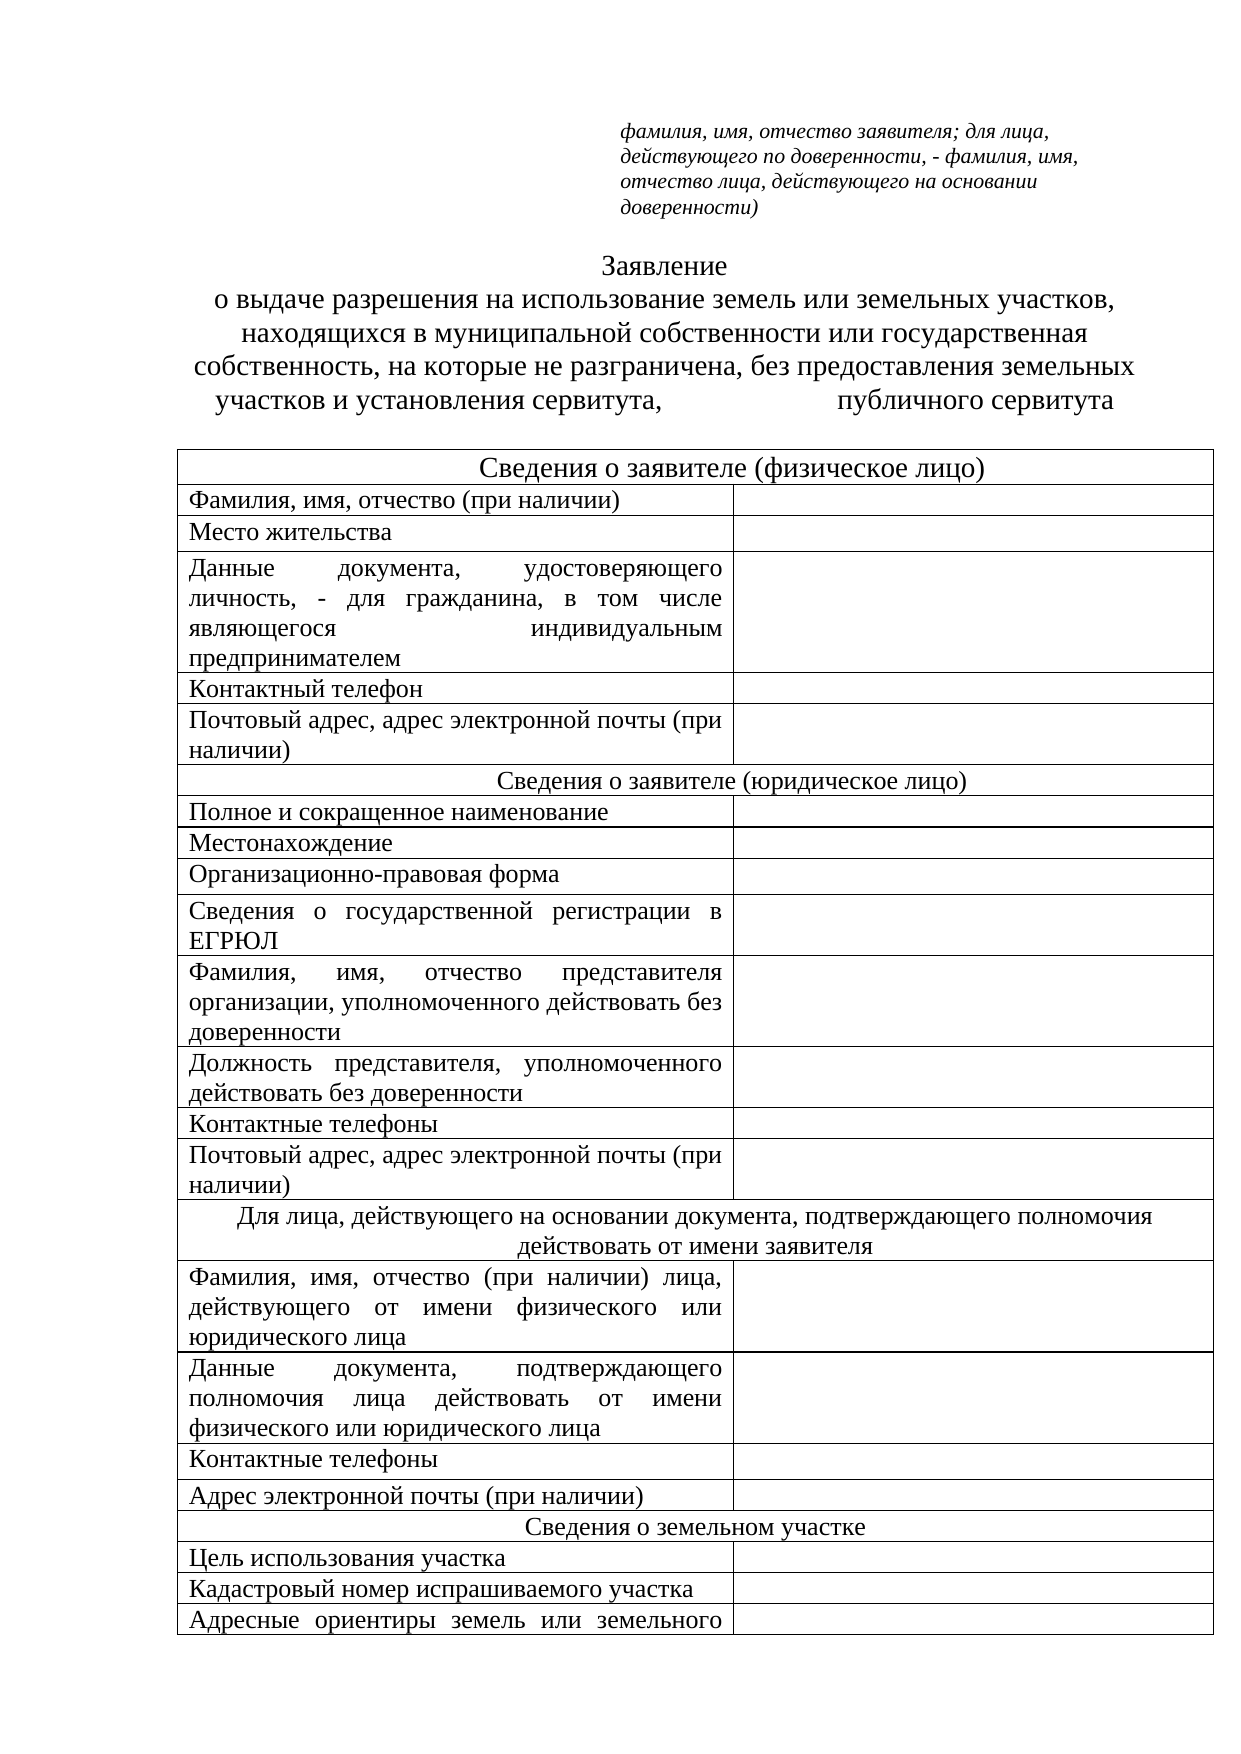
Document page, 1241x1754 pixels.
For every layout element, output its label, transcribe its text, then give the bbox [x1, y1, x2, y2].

table_cell [734, 673, 1213, 703]
text Заявление [177, 248, 1152, 281]
table_cell [734, 828, 1213, 857]
table_cell [734, 1108, 1213, 1138]
table_cell Фамилия, имя, отчество (при наличии) лица, действующего от имени физического или юридического лица [178, 1261, 733, 1351]
table_cell [734, 956, 1213, 1046]
table_cell Почтовый адрес, адрес электронной почты (при наличии) [178, 704, 733, 764]
table_cell Сведения о заявителе (юридическое лицо) [178, 765, 1213, 795]
table_cell Контактные телефоны [178, 1108, 733, 1138]
table_cell Контактный телефон [178, 673, 733, 703]
table_cell Контактные телефоны [178, 1444, 733, 1479]
table_cell [734, 516, 1213, 551]
table_cell Фамилия, имя, отчество представителя организации, уполномоченного действовать без доверенности [178, 956, 733, 1046]
table_cell [734, 1047, 1213, 1107]
table_cell [734, 1573, 1213, 1603]
table_cell [734, 1261, 1213, 1351]
table_cell Полное и сокращенное наименование [178, 796, 733, 826]
table_cell [734, 1480, 1213, 1510]
table_cell [734, 1444, 1213, 1479]
table_cell Сведения о земельном участке [178, 1511, 1213, 1541]
table_cell [734, 859, 1213, 894]
table_cell Место жительства [178, 516, 733, 551]
table_cell Должность представителя, уполномоченного действовать без доверенности [178, 1047, 733, 1107]
table_cell Сведения о государственной регистрации в ЕГРЮЛ [178, 895, 733, 955]
table_cell Почтовый адрес, адрес электронной почты (при наличии) [178, 1139, 733, 1199]
table_cell [734, 704, 1213, 764]
table_cell Для лица, действующего на основании документа, подтверждающего полномочия действовать от имени заявителя [178, 1200, 1213, 1260]
table_cell Кадастровый номер испрашиваемого участка [178, 1573, 733, 1603]
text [620, 118, 1152, 219]
table_cell Фамилия, имя, отчество (при наличии) [178, 485, 733, 514]
table_cell [734, 1353, 1213, 1442]
table_cell [734, 1542, 1213, 1572]
table_cell Адрес электронной почты (при наличии) [178, 1480, 733, 1510]
table_cell Цель использования участка [178, 1542, 733, 1572]
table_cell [178, 1604, 733, 1634]
text о выдаче разрешения на использование земель или земельных участков, находящихся в муниципальной собственности или государственная собственность, на которые не разграничена, без предоставления земельных участков и установления сервитута, публичного сервитута [177, 281, 1152, 415]
table_cell [734, 796, 1213, 826]
table_cell Данные документа, удостоверяющего личность, - для гражданина, в том числе являющегося индивидуальным предпринимателем [178, 552, 733, 672]
table_cell Местонахождение [178, 828, 733, 857]
table_cell [734, 1604, 1213, 1634]
table_cell [734, 1139, 1213, 1199]
table_cell Организационно-правовая форма [178, 859, 733, 894]
table_cell [734, 895, 1213, 955]
table_cell [734, 552, 1213, 672]
table_header Сведения о заявителе (физическое лицо) [178, 450, 1213, 483]
table_cell Данные документа, подтверждающего полномочия лица действовать от имени физического или юридического лица [178, 1353, 733, 1442]
table_cell [734, 485, 1213, 514]
